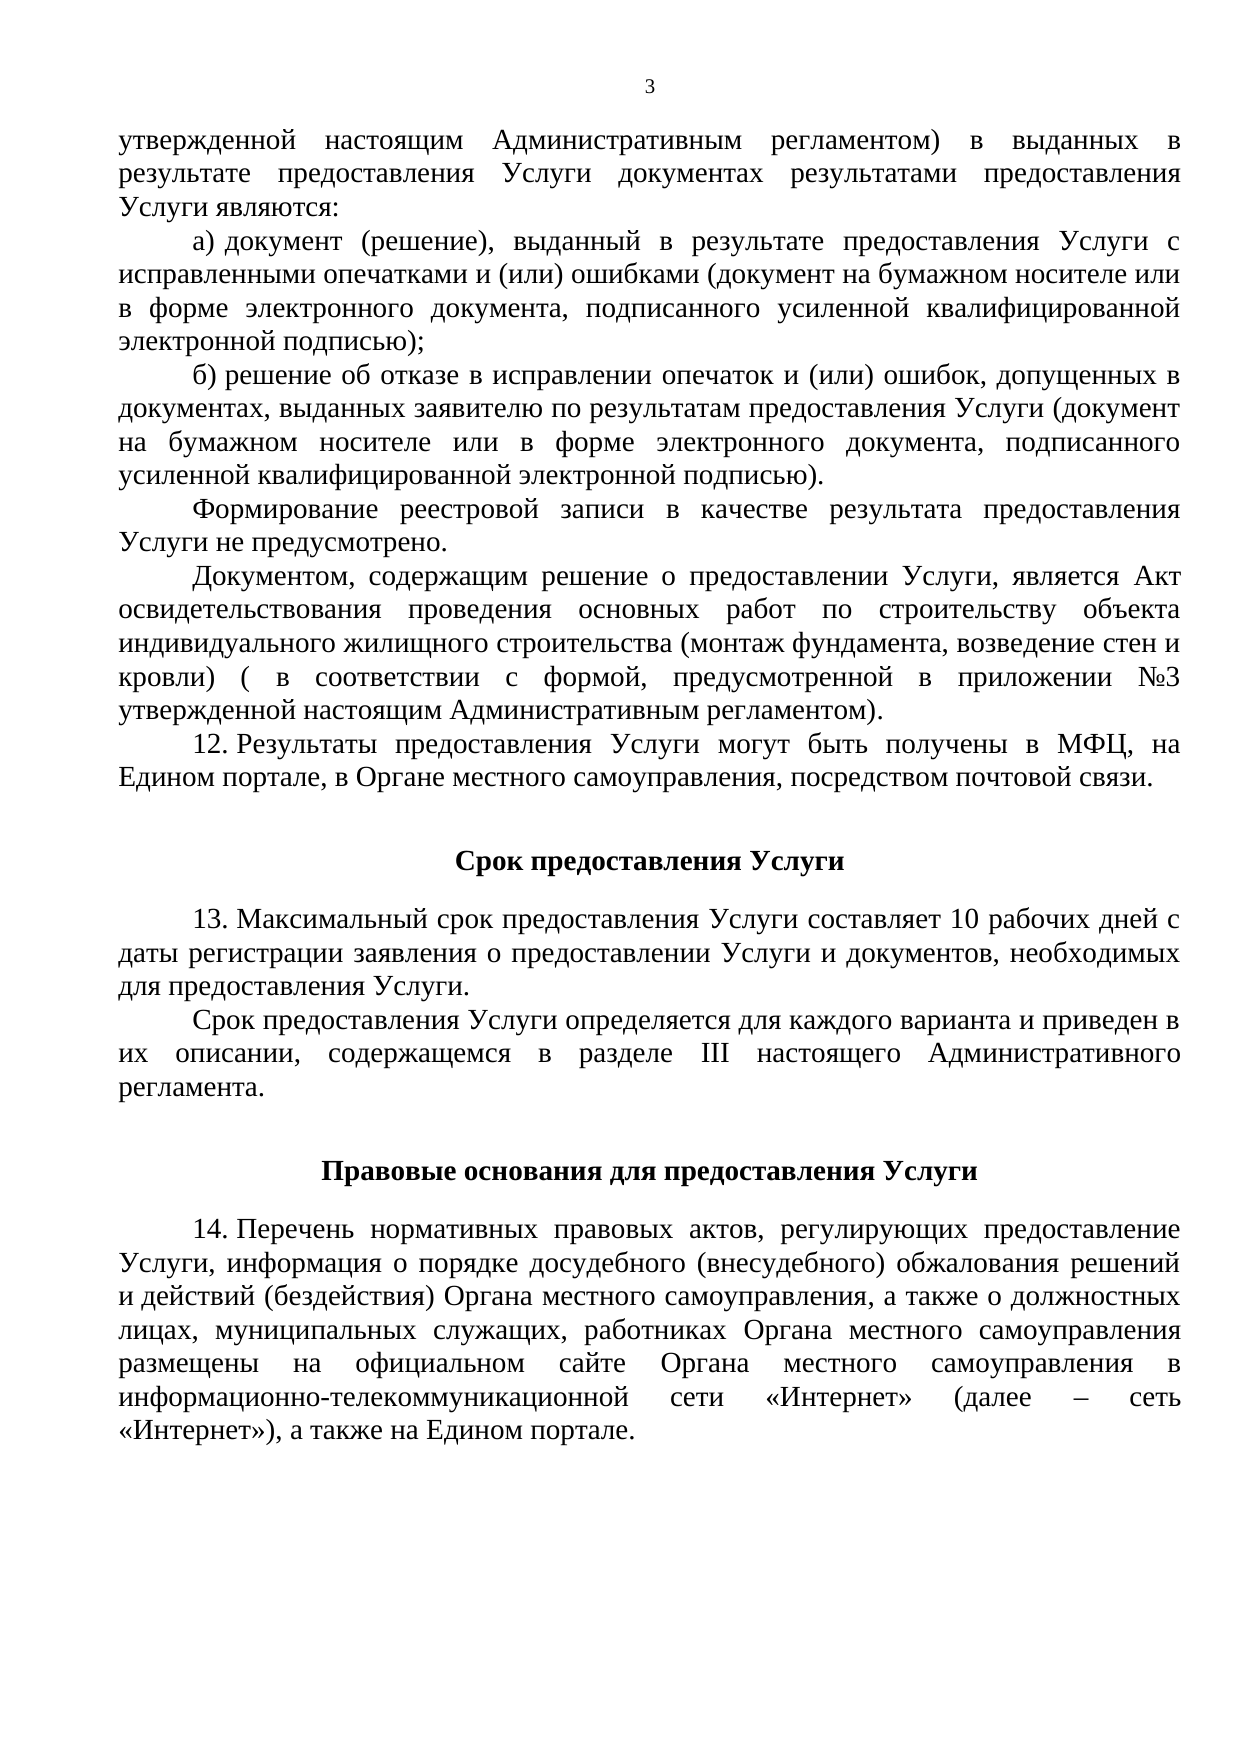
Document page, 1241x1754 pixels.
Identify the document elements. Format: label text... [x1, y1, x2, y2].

list Результаты предоставления Услуги могут быть получены в МФЦ, на Едином портале, в Органе местного самоуправления, посредством почтовой связи. [118, 726, 1181, 793]
text Правовые основания для предоставления Услуги [118, 1153, 1181, 1186]
text Формирование реестровой записи в качестве результата предоставления Услуги не предусмотрено. [118, 491, 1181, 558]
list документ (решение), выданный в результате предоставления Услуги с исправленными опечатками и (или) ошибками (документ на бумажном носителе или в форме электронного документа, подписанного усиленной квалифицированной электронной подписью); [118, 223, 1181, 357]
text Документом, содержащим решение о предоставлении Услуги, является Акт освидетельствования проведения основных работ по строительству объекта индивидуального жилищного строительства (монтаж фундамента, возведение стен и кровли) ( в соответствии с формой, предусмотренной в приложении №3 утвержденной настоящим Административным регламентом). [118, 558, 1181, 726]
list Перечень нормативных правовых актов, регулирующих предоставление Услуги, информация о порядке досудебного (внесудебного) обжалования решений и действий (бездействия) Органа местного самоуправления, а также о должностных лицах, муниципальных служащих, работниках Органа местного самоуправления размещены на официальном сайте Органа местного самоуправления в информационно-телекоммуникационной сети «Интернет» (далее – сеть «Интернет»), а также на Едином портале. [118, 1211, 1181, 1446]
text Срок предоставления Услуги [118, 843, 1181, 876]
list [118, 122, 1181, 223]
list решение об отказе в исправлении опечаток и (или) ошибок, допущенных в документах, выданных заявителю по результатам предоставления Услуги (документ на бумажном носителе или в форме электронного документа, подписанного усиленной квалифицированной электронной подписью). [118, 357, 1181, 491]
text Срок предоставления Услуги определяется для каждого варианта и приведен в их описании, содержащемся в разделе III настоящего Административного регламента. [118, 1002, 1181, 1103]
list Максимальный срок предоставления Услуги составляет 10 рабочих дней с даты регистрации заявления о предоставлении Услуги и документов, необходимых для предоставления Услуги. [118, 901, 1181, 1002]
